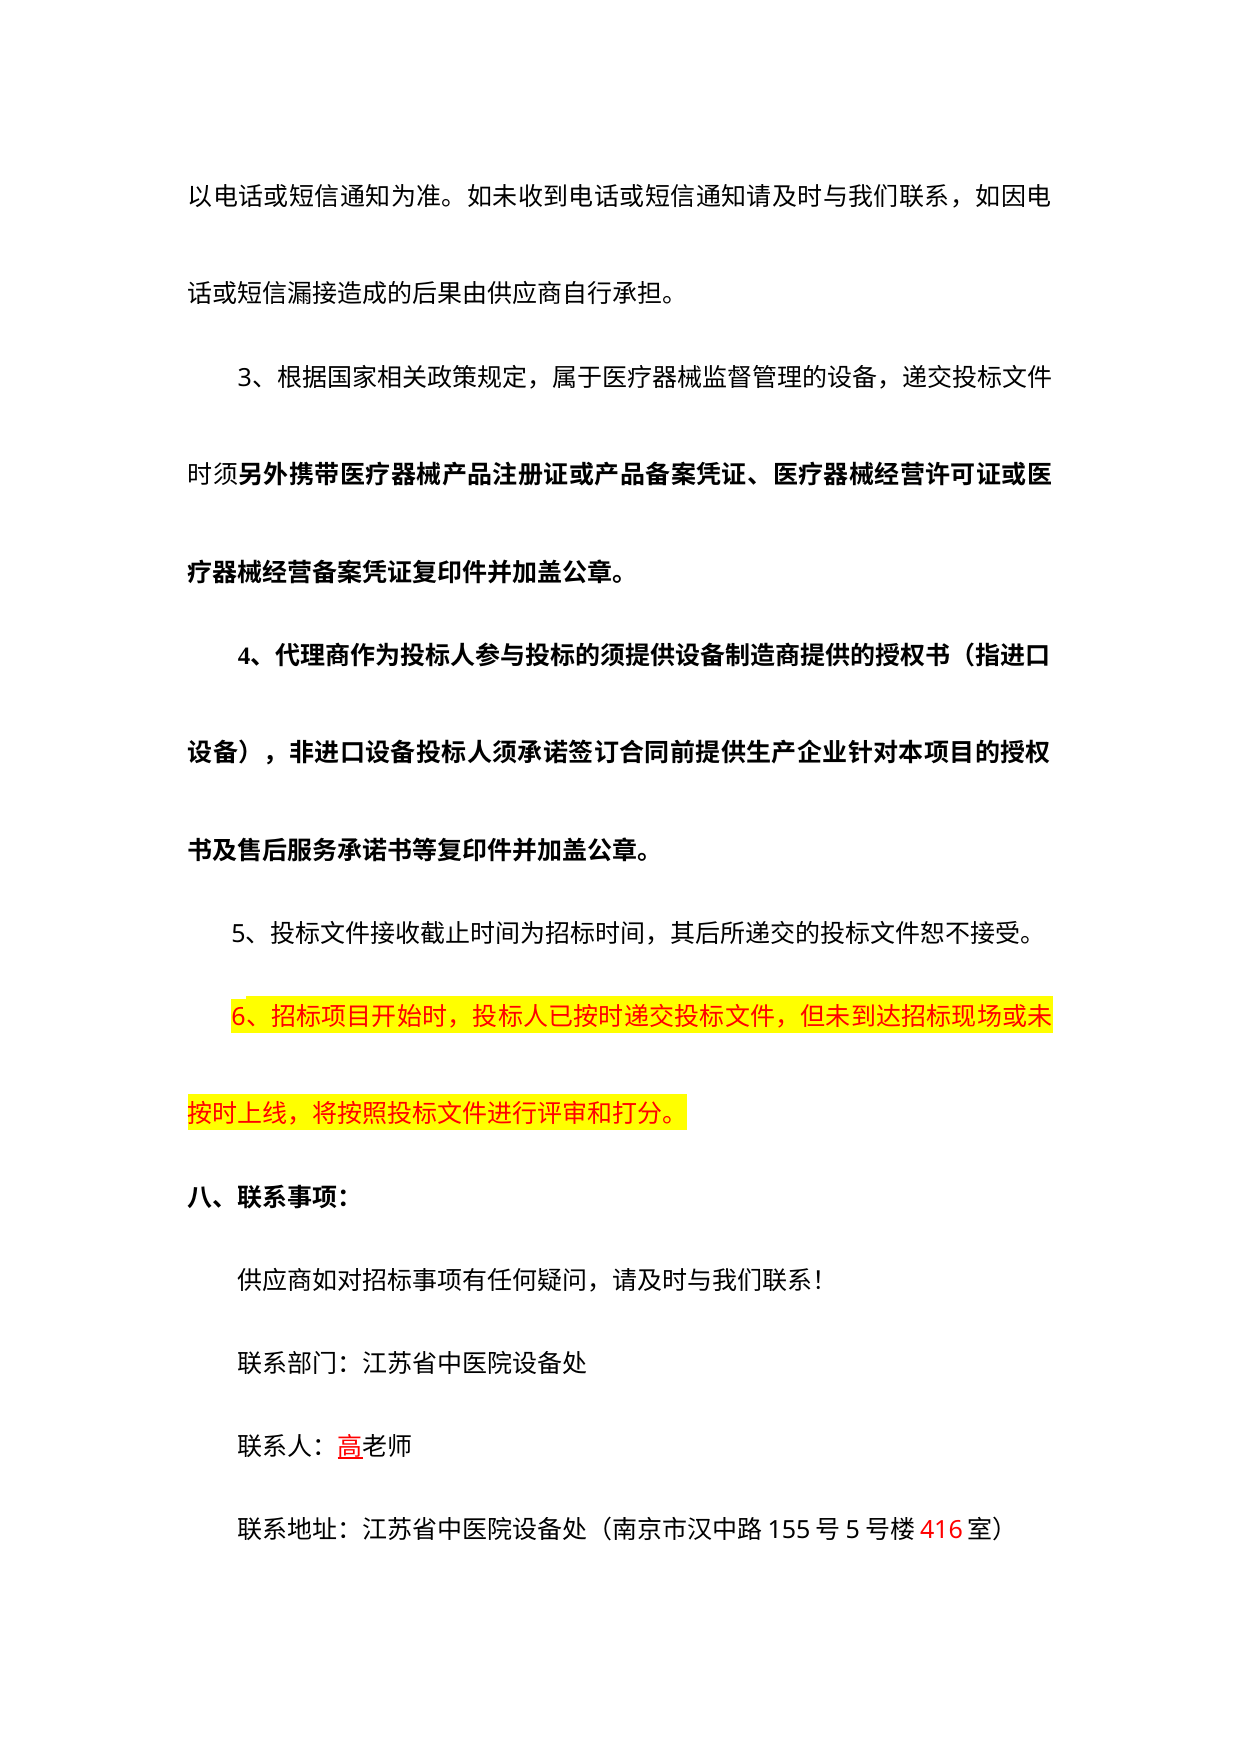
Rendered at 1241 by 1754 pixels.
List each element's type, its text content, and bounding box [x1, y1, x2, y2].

text 联系部门：江苏省中医院设备处 [187, 1329, 1053, 1394]
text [187, 162, 1053, 324]
text 5、投标文件接收截止时间为招标时间，其后所递交的投标文件恕不接受。 [187, 899, 1053, 964]
text 联系地址：江苏省中医院设备处（南京市汉中路155号5号楼416室） [187, 1495, 1053, 1560]
text 6、招标项目开始时，投标人已按时递交投标文件，但未到达招标现场或未按时上线，将按照投标文件进行评审和打分。 [187, 982, 1053, 1144]
text 八、联系事项： [187, 1163, 1053, 1228]
text 联系人：高老师 [187, 1412, 1053, 1477]
text 供应商如对招标事项有任何疑问，请及时与我们联系！ [187, 1246, 1053, 1311]
text 3、根据国家相关政策规定，属于医疗器械监督管理的设备，递交投标文件时须另外携带医疗器械产品注册证或产品备案凭证、医疗器械经营许可证或医疗器械经营备案凭证复印件并加盖公章。 [187, 343, 1053, 603]
text 4、代理商作为投标人参与投标的须提供设备制造商提供的授权书（指进口设备），非进口设备投标人须承诺签订合同前提供生产企业针对本项目的授权书及售后服务承诺书等复印件并加盖公章。 [187, 621, 1053, 881]
